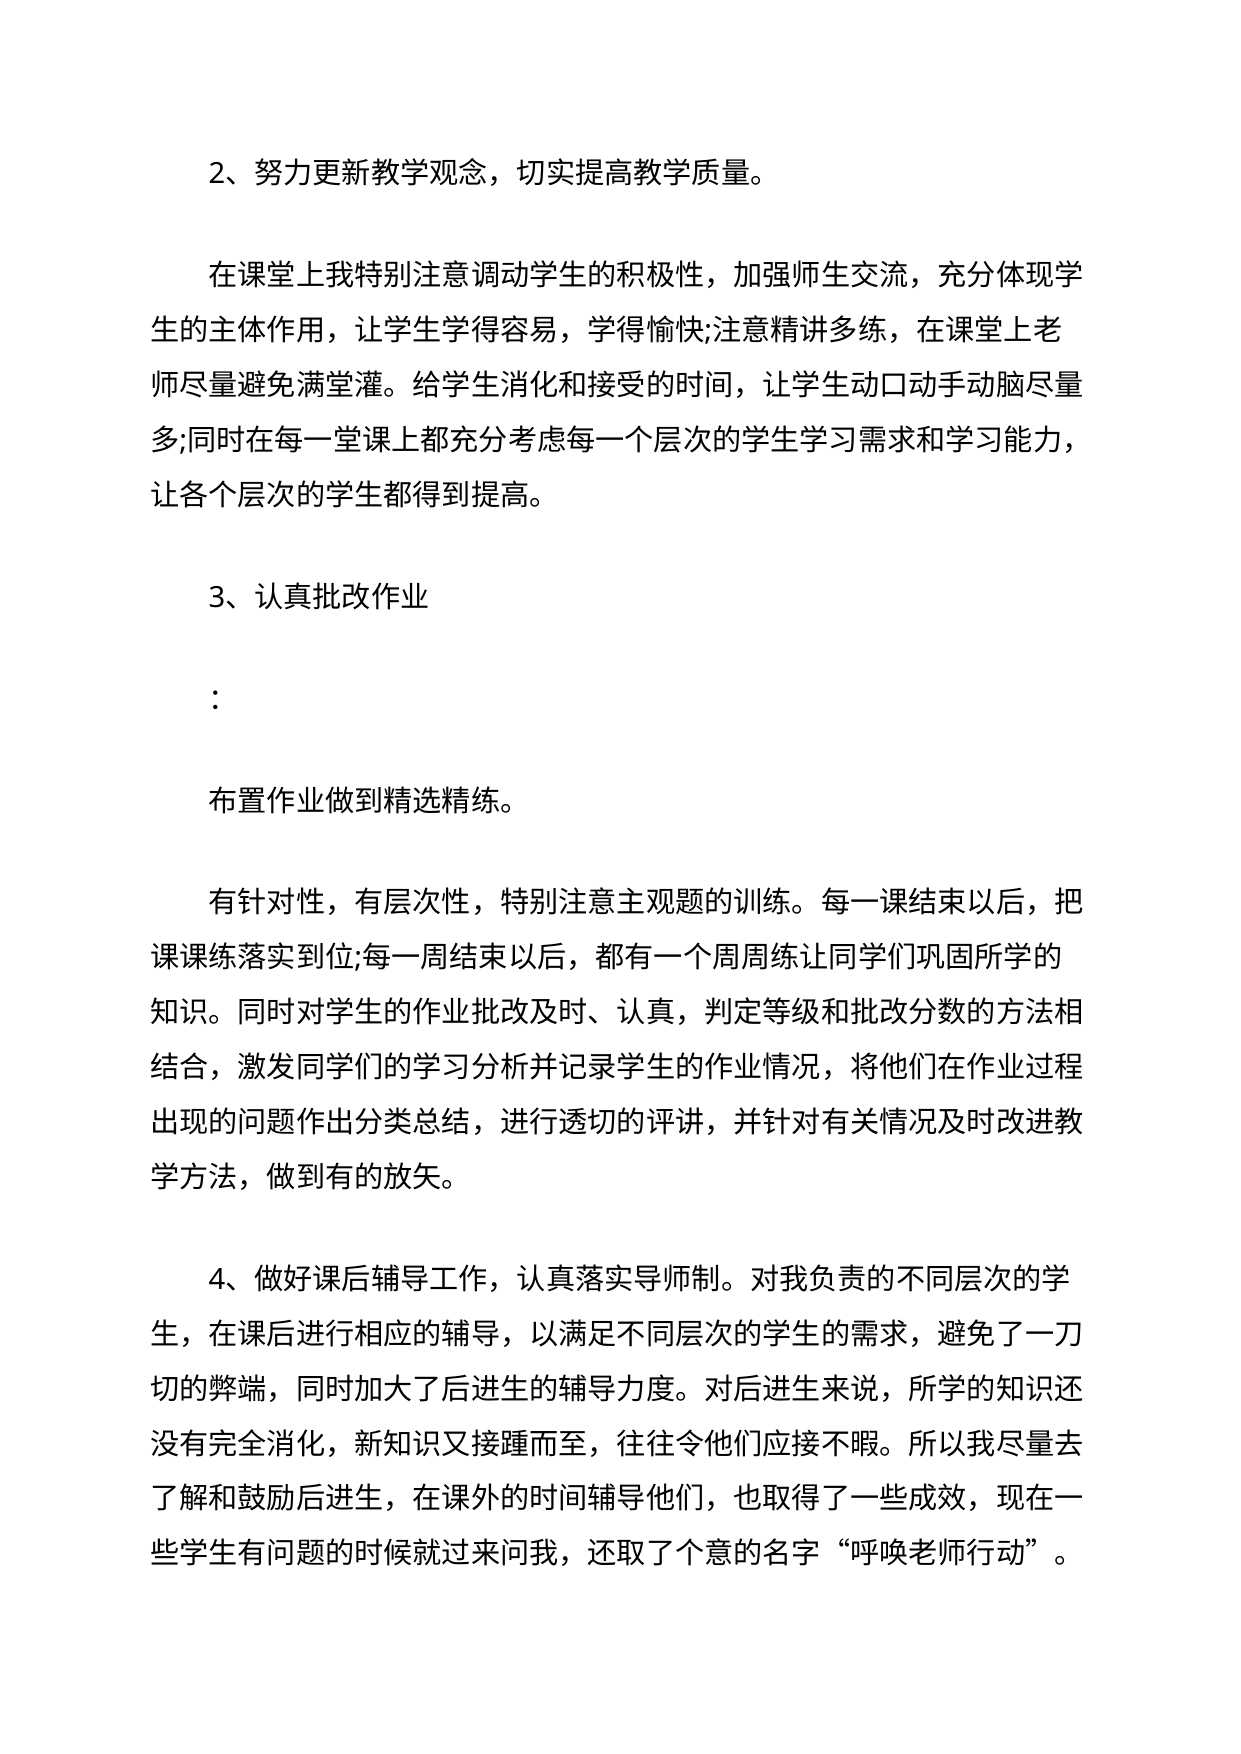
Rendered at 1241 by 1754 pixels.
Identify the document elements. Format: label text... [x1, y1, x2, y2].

text 3、认真批改作业 [150, 573, 1090, 616]
text 在课堂上我特别注意调动学生的积极性，加强师生交流，充分体现学生的主体作用，让学生学得容易，学得愉快;注意精讲多练，在课堂上老师尽量避免满堂灌。给学生消化和接受的时间，让学生动口动手动脑尽量多;同时在每一堂课上都充分考虑每一个层次的学生学习需求和学习能力，让各个层次的学生都得到提高。 [150, 252, 1090, 514]
text 2、努力更新教学观念，切实提高教学质量。 [150, 150, 1090, 192]
text ： [150, 676, 1090, 718]
text 布置作业做到精选精练。 [150, 777, 1090, 819]
text 4、做好课后辅导工作，认真落实导师制。对我负责的不同层次的学生，在课后进行相应的辅导，以满足不同层次的学生的需求，避免了一刀切的弊端，同时加大了后进生的辅导力度。对后进生来说，所学的知识还没有完全消化，新知识又接踵而至，往往令他们应接不暇。所以我尽量去了解和鼓励后进生，在课外的时间辅导他们，也取得了一些成效，现在一些学生有问题的时候就过来问我，还取了个意的名字“呼唤老师行动”。 [150, 1255, 1090, 1572]
text 有针对性，有层次性，特别注意主观题的训练。每一课结束以后，把课课练落实到位;每一周结束以后，都有一个周周练让同学们巩固所学的知识。同时对学生的作业批改及时、认真，判定等级和批改分数的方法相结合，激发同学们的学习分析并记录学生的作业情况，将他们在作业过程出现的问题作出分类总结，进行透切的评讲，并针对有关情况及时改进教学方法，做到有的放矢。 [150, 879, 1090, 1196]
